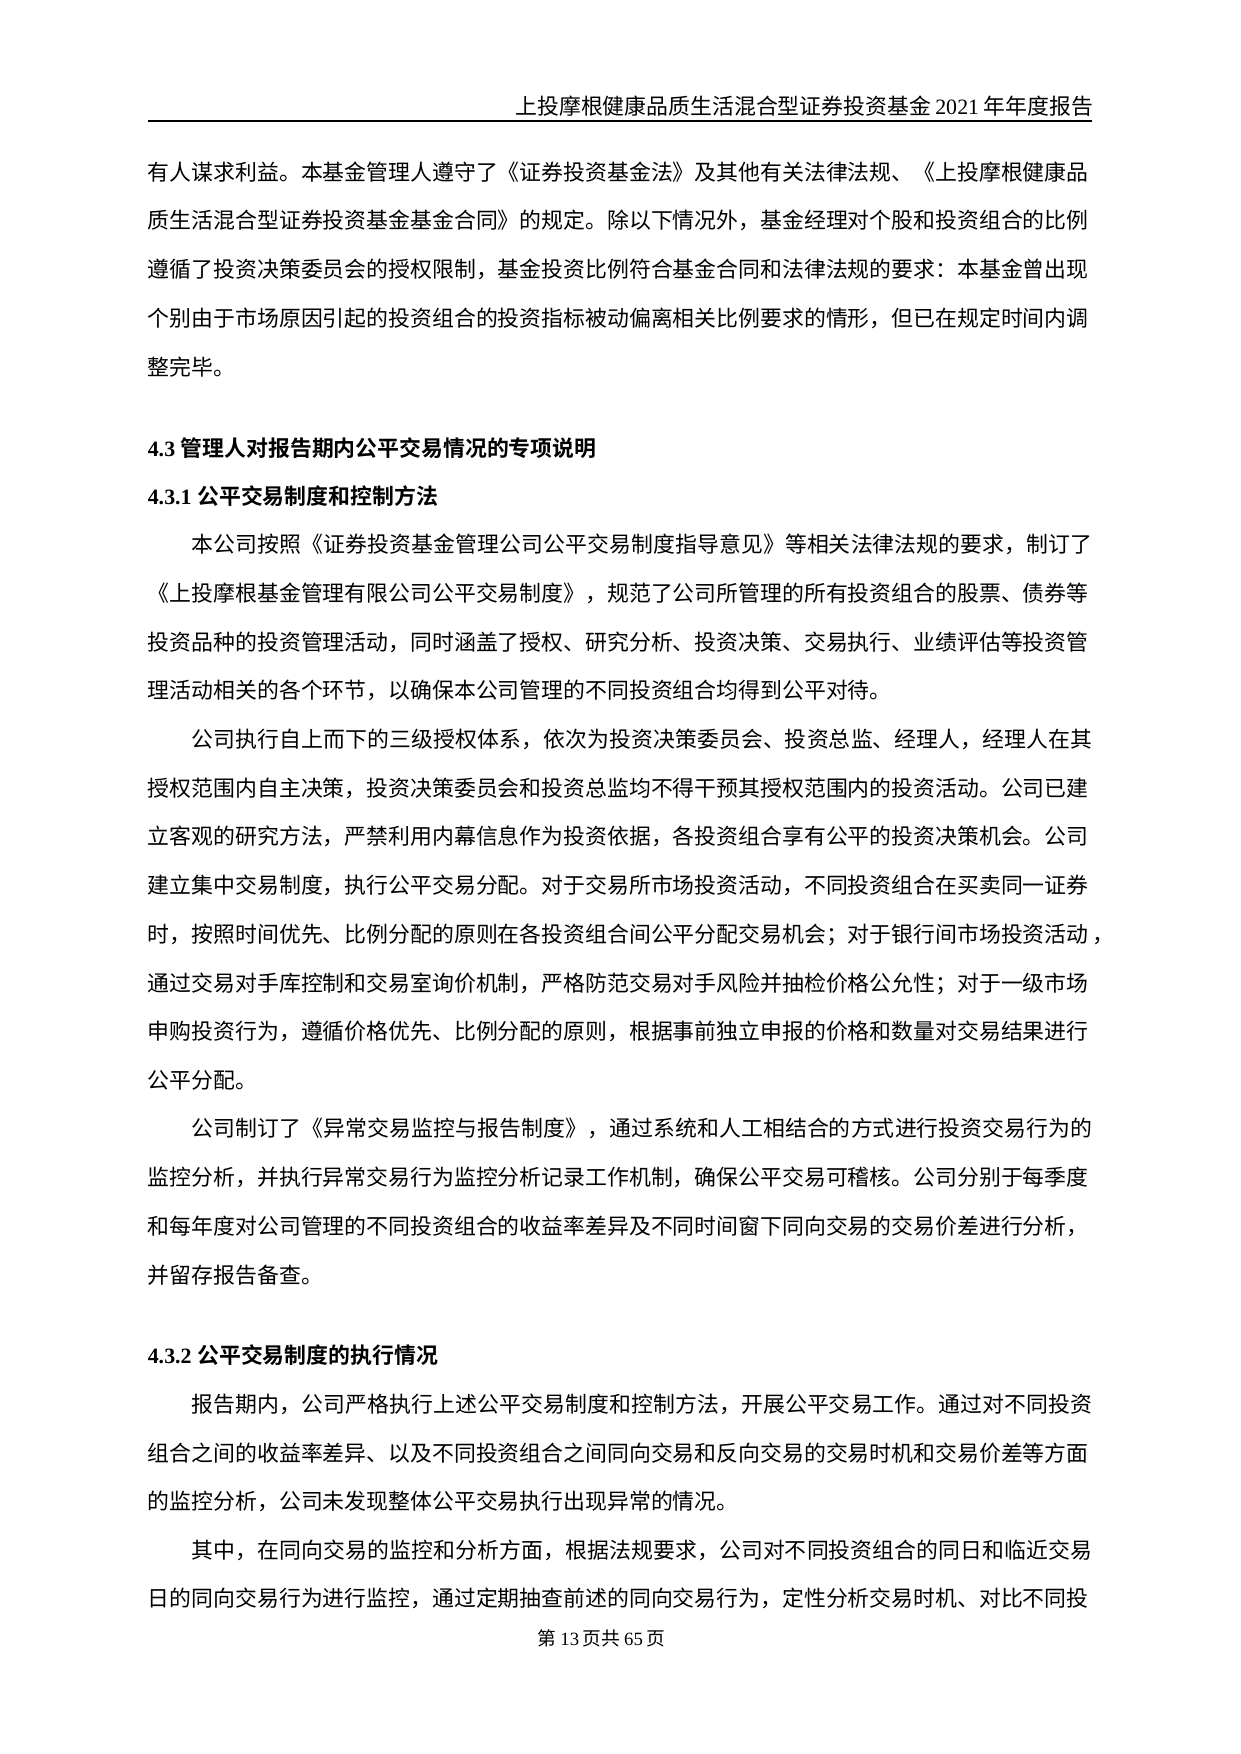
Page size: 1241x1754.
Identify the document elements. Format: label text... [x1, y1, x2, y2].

text 4.3.1 公平交易制度和控制方法 [148, 478, 1092, 511]
text 公司执行自上而下的三级授权体系，依次为投资决策委员会、投资总监、经理人，经理人在其授权范围内自主决策，投资决策委员会和投资总监均不得干预其授权范围内的投资活动。公司已建立客观的研究方法，严禁利用内幕信息作为投资依据，各投资组合享有公平的投资决策机会。公司建立集中交易制度，执行公平交易分配。对于交易所市场投资活动，不同投资组合在买卖同一证券时，按照时间优先、比例分配的原则在各投资组合间公平分配交易机会；对于银行间市场投资活动，通过交易对手库控制和交易室询价机制，严格防范交易对手风险并抽检价格公允性；对于一级市场申购投资行为，遵循价格优先、比例分配的原则，根据事前独立申报的价格和数量对交易结果进行公平分配。 [148, 721, 1092, 1095]
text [148, 154, 1092, 382]
text 本公司按照《证券投资基金管理公司公平交易制度指导意见》等相关法律法规的要求，制订了《上投摩根基金管理有限公司公平交易制度》，规范了公司所管理的所有投资组合的股票、债券等投资品种的投资管理活动，同时涵盖了授权、研究分析、投资决策、交易执行、业绩评估等投资管理活动相关的各个环节，以确保本公司管理的不同投资组合均得到公平对待。 [148, 527, 1092, 706]
subtitle 4.3 管理人对报告期内公平交易情况的专项说明 [148, 430, 1092, 463]
text 4.3.2 公平交易制度的执行情况 [148, 1338, 1092, 1371]
text 公司制订了《异常交易监控与报告制度》，通过系统和人工相结合的方式进行投资交易行为的监控分析，并执行异常交易行为监控分析记录工作机制，确保公平交易可稽核。公司分别于每季度和每年度对公司管理的不同投资组合的收益率差异及不同时间窗下同向交易的交易价差进行分析，并留存报告备查。 [148, 1111, 1092, 1290]
text 报告期内，公司严格执行上述公平交易制度和控制方法，开展公平交易工作。通过对不同投资组合之间的收益率差异、以及不同投资组合之间同向交易和反向交易的交易时机和交易价差等方面的监控分析，公司未发现整体公平交易执行出现异常的情况。 [148, 1386, 1092, 1516]
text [148, 1532, 1092, 1613]
